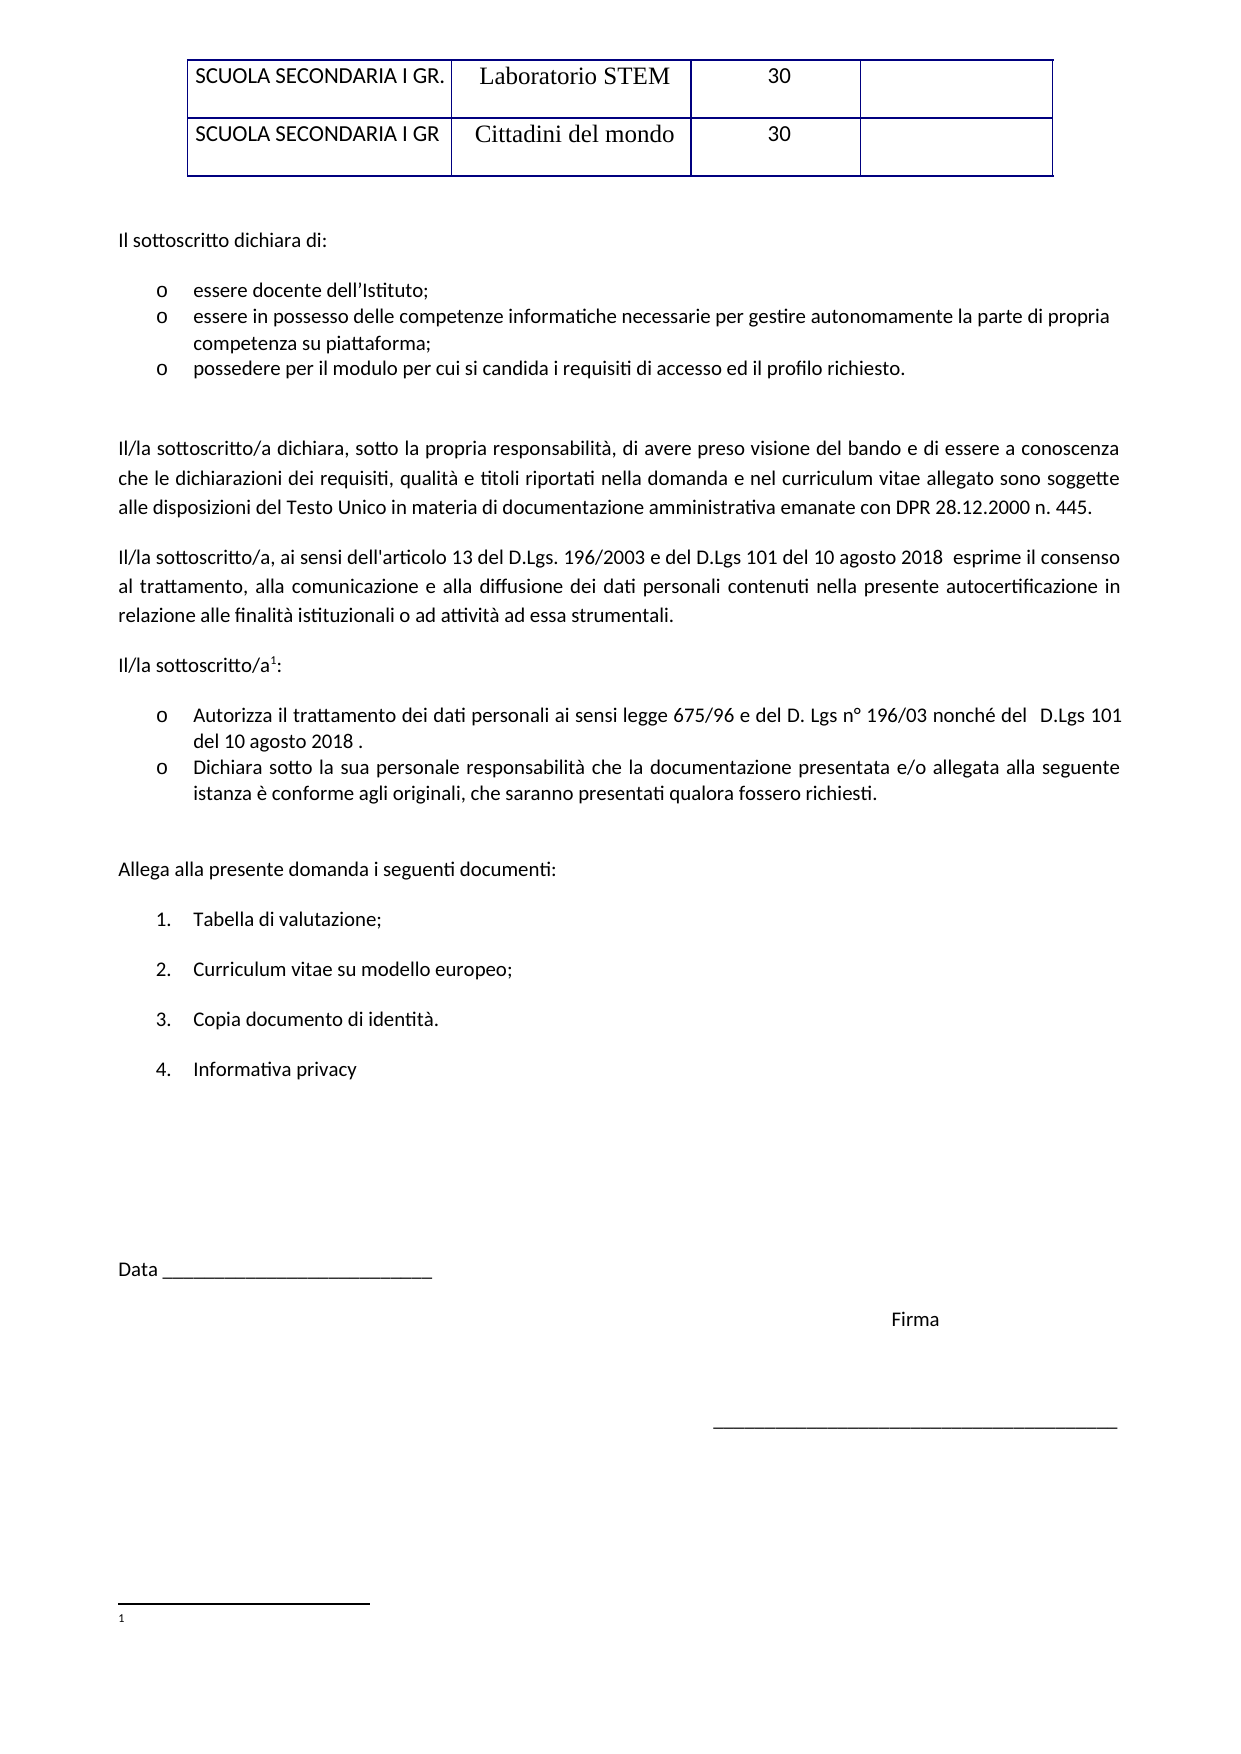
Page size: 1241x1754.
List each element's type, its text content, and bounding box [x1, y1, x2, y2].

table_cell 30 [692, 119, 860, 175]
list Informativa privacy [156, 1056, 1122, 1081]
list Dichiara sotto la sua personale responsabilità che la documentazione presentata e/o allegata alla seguente istanza è conforme agli originali, che saranno presentati qualora fossero richiesti. [156, 754, 1122, 806]
list Copia documento di identità. [156, 1006, 1122, 1031]
text Il/la sottoscritto/a: [118, 652, 1122, 678]
table_cell 30 [692, 61, 860, 117]
text Allega alla presente domanda i seguenti documenti: [118, 856, 1122, 881]
table_cell Cittadini del mondo [452, 119, 690, 175]
text Firma [709, 1306, 1122, 1331]
list essere docente dell’Istituto; [156, 277, 1122, 303]
list essere in possesso delle competenze informatiche necessarie per gestire autonomamente la parte di propria competenza su piattaforma; [156, 303, 1122, 355]
list Autorizza il trattamento dei dati personali ai sensi legge 675/96 e del D. Lgs n° 196/03 nonché del D.Lgs 101 del 10 agosto 2018 . [156, 702, 1122, 754]
table_cell SCUOLA SECONDARIA I GR [188, 119, 451, 175]
list Curriculum vitae su modello europeo; [156, 956, 1122, 981]
table_cell Laboratorio STEM [452, 61, 690, 117]
text _______________________________________ [709, 1406, 1122, 1431]
text Data __________________________ [118, 1256, 1122, 1281]
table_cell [188, 61, 451, 117]
text Il sottoscritto dichiara di: [118, 227, 1122, 252]
table_cell [861, 119, 1052, 175]
text Il/la sottoscritto/a, ai sensi dell'articolo 13 del D.Lgs. 196/2003 e del D.Lgs 101 del 10 agosto 2018 esprime il consenso al trattamento, alla comunicazione e alla diffusione dei dati personali contenuti nella presente autocertificazione in relazione alle finalità istituzionali o ad attività ad essa strumentali. [118, 544, 1122, 628]
list Tabella di valutazione; [156, 906, 1122, 931]
table_cell [861, 61, 1052, 117]
text Il/la sottoscritto/a dichiara, sotto la propria responsabilità, di avere preso visione del bando e di essere a conoscenza che le dichiarazioni dei requisiti, qualità e titoli riportati nella domanda e nel curriculum vitae allegato sono soggette alle disposizioni del Testo Unico in materia di documentazione amministrativa emanate con DPR 28.12.2000 n. 445. [118, 436, 1122, 519]
list possedere per il modulo per cui si candida i requisiti di accesso ed il profilo richiesto. [156, 355, 1122, 382]
